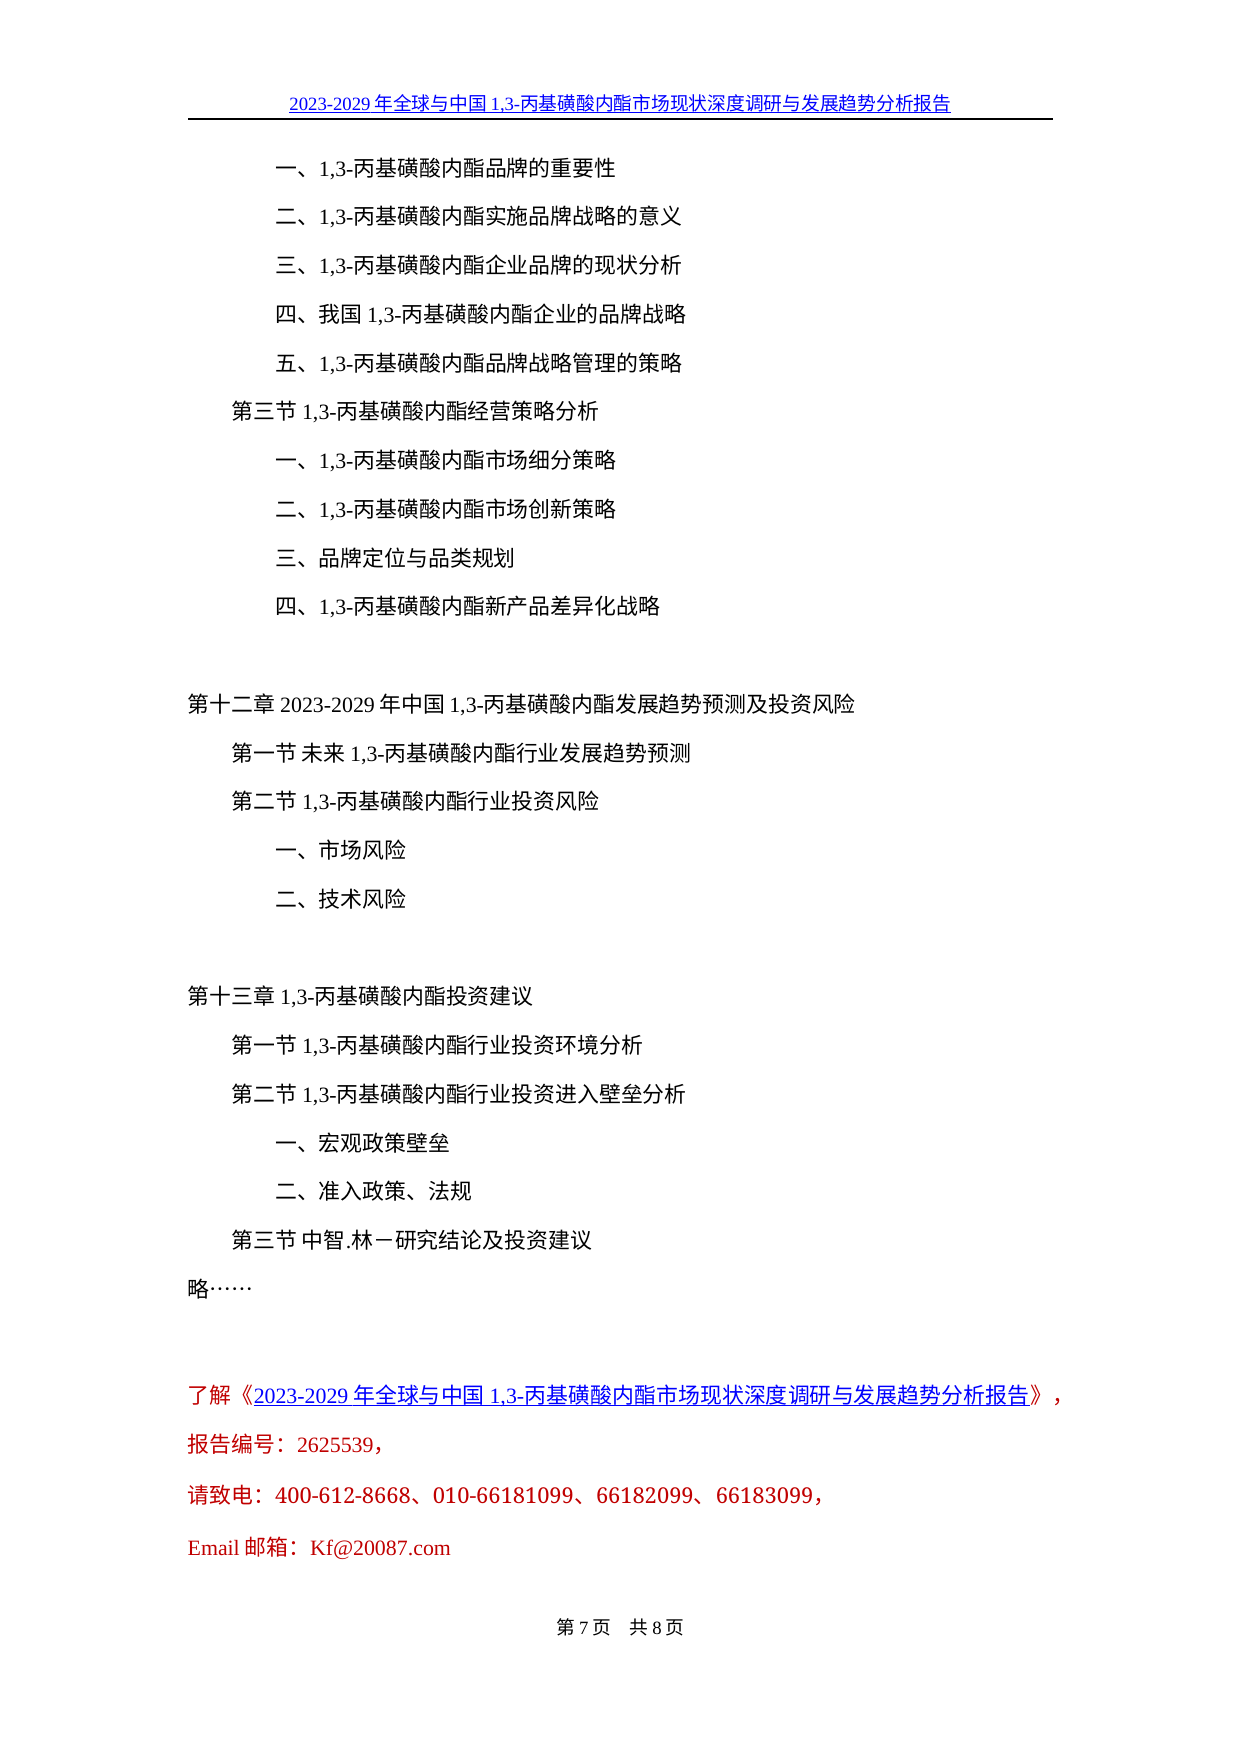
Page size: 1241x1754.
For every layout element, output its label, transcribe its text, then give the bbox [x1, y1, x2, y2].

text 请致电：400-612-8668、010-66181099、66182099、66183099， [187, 1478, 1053, 1511]
text 了解《2023-2029年全球与中国1,3-丙基磺酸内酯市场现状深度调研与发展趋势分析报告》，报告编号：2625539， [187, 1378, 1053, 1459]
text Email邮箱：Kf@20087.com [187, 1530, 1053, 1562]
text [187, 150, 1053, 1304]
